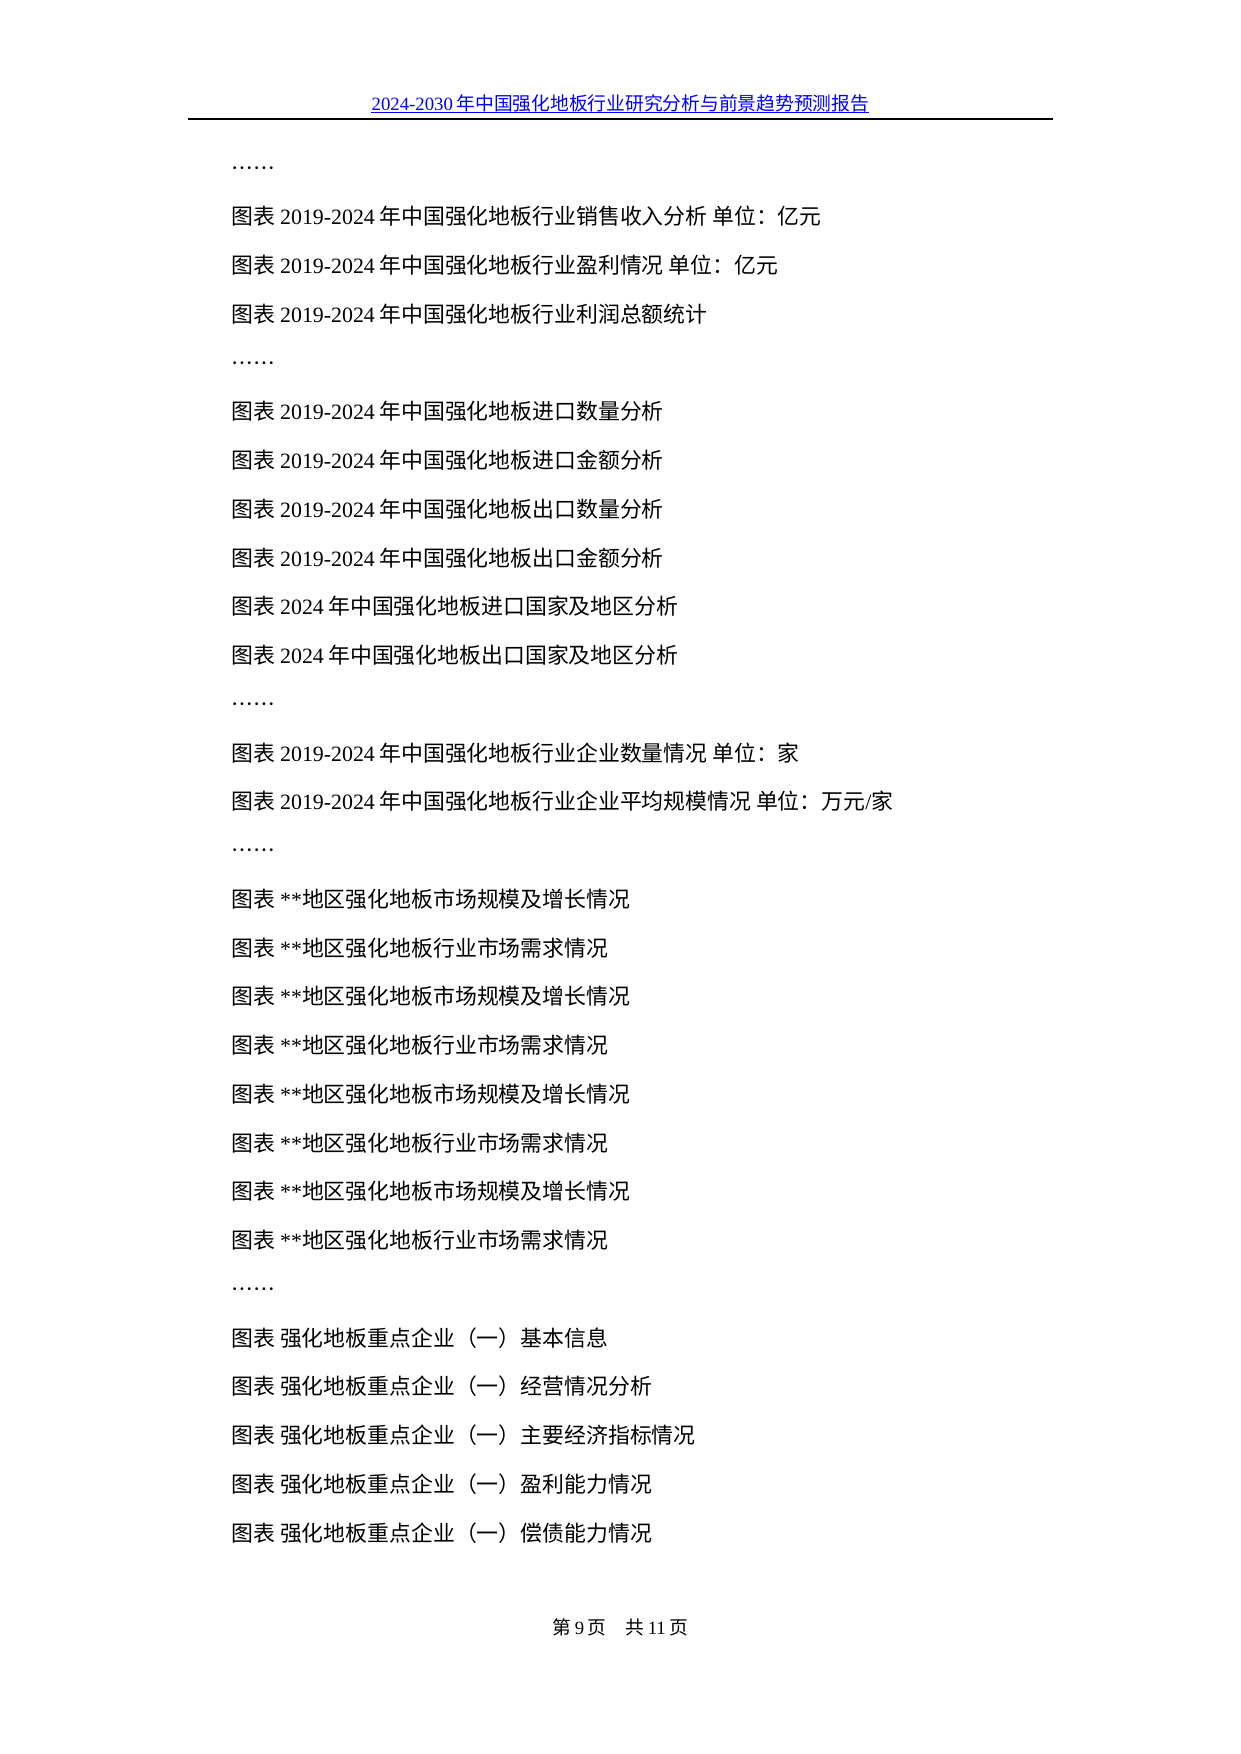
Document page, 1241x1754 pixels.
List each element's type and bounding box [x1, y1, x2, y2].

text [187, 150, 1053, 1548]
